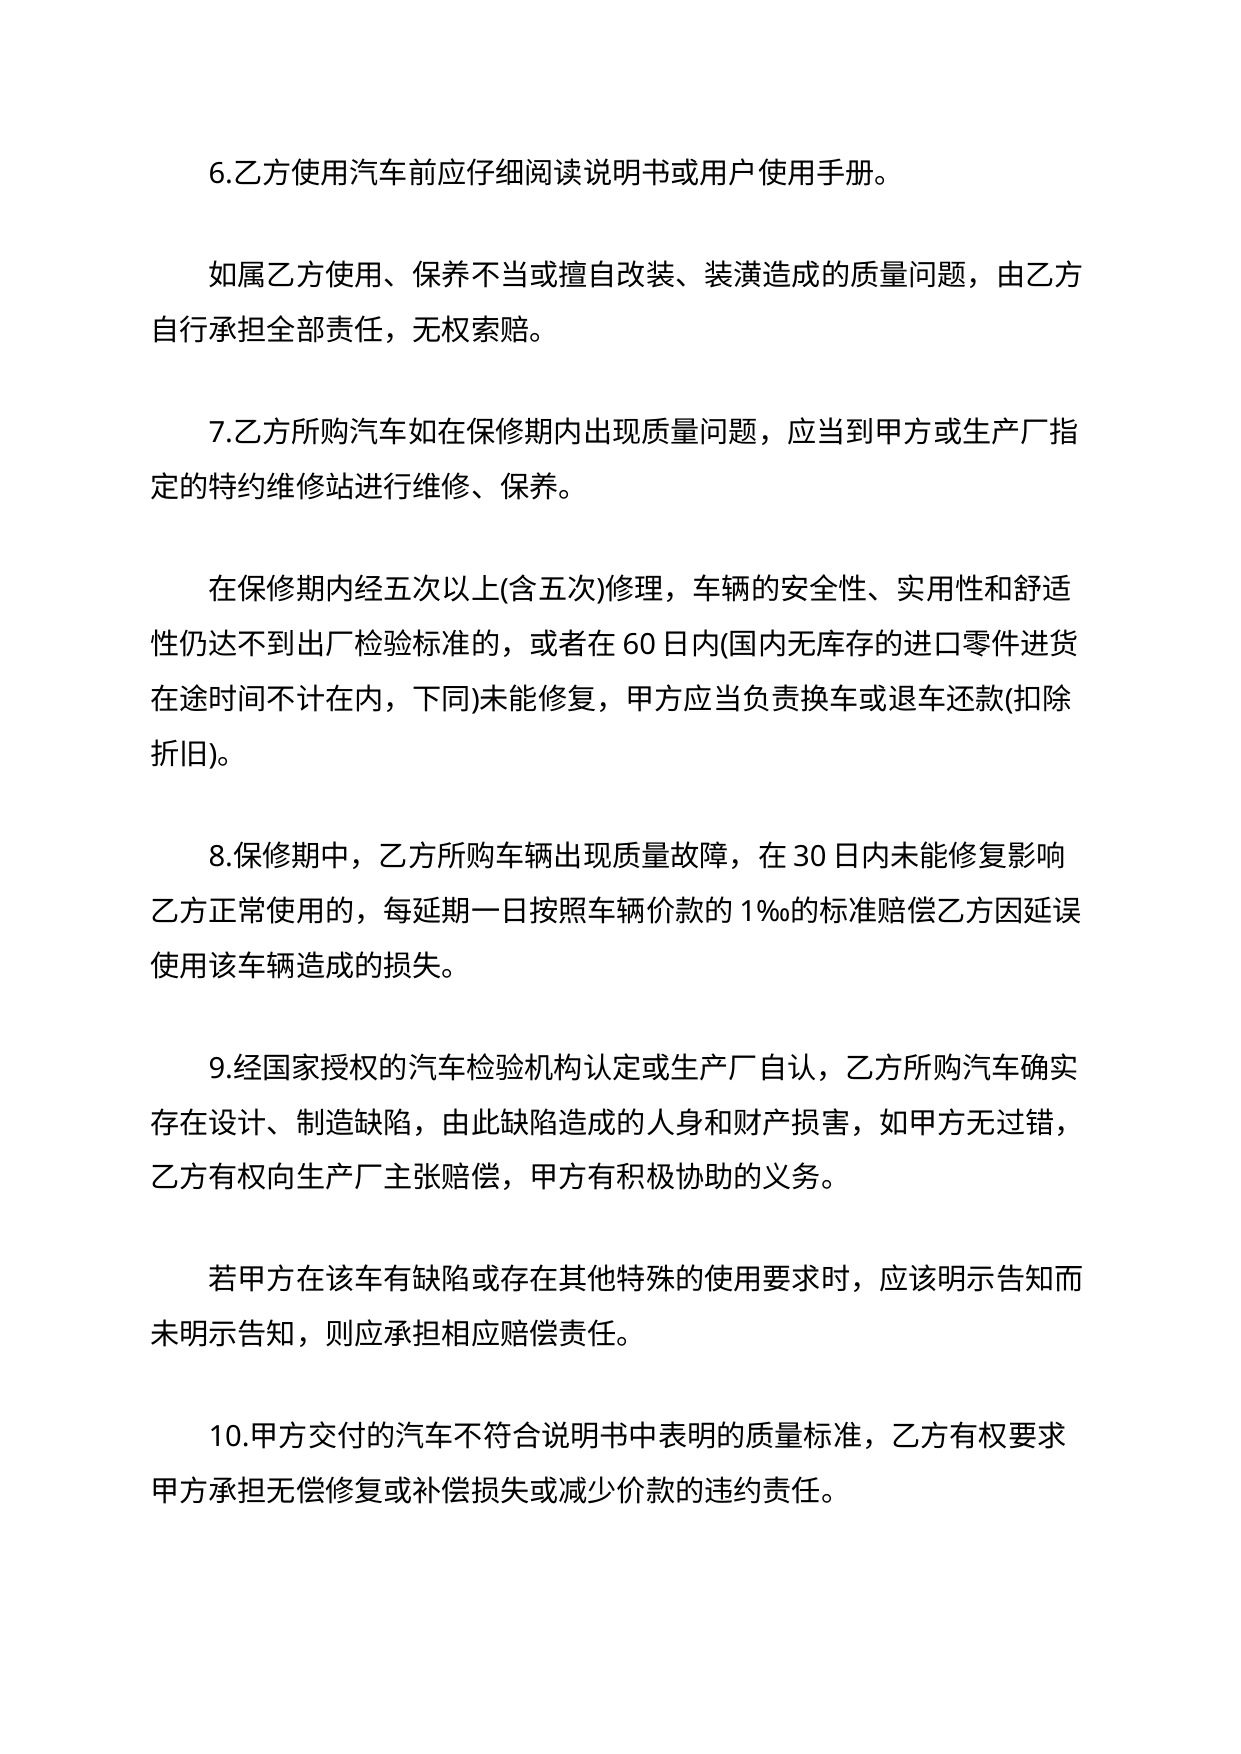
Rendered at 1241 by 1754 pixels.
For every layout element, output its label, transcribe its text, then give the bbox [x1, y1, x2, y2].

text 10.甲方交付的汽车不符合说明书中表明的质量标准，乙方有权要求甲方承担无偿修复或补偿损失或减少价款的违约责任。 [150, 1412, 1090, 1510]
text 若甲方在该车有缺陷或存在其他特殊的使用要求时，应该明示告知而未明示告知，则应承担相应赔偿责任。 [150, 1256, 1090, 1353]
text 9.经国家授权的汽车检验机构认定或生产厂自认，乙方所购汽车确实存在设计、制造缺陷，由此缺陷造成的人身和财产损害，如甲方无过错，乙方有权向生产厂主张赔偿，甲方有积极协助的义务。 [150, 1044, 1090, 1196]
text 在保修期内经五次以上(含五次)修理，车辆的安全性、实用性和舒适性仍达不到出厂检验标准的，或者在60日内(国内无库存的进口零件进货在途时间不计在内，下同)未能修复，甲方应当负责换车或退车还款(扣除折旧)。 [150, 565, 1090, 773]
text 如属乙方使用、保养不当或擅自改装、装潢造成的质量问题，由乙方自行承担全部责任，无权索赔。 [150, 252, 1090, 349]
text 7.乙方所购汽车如在保修期内出现质量问题，应当到甲方或生产厂指定的特约维修站进行维修、保养。 [150, 409, 1090, 506]
text 8.保修期中，乙方所购车辆出现质量故障，在30日内未能修复影响乙方正常使用的，每延期一日按照车辆价款的1‰的标准赔偿乙方因延误使用该车辆造成的损失。 [150, 832, 1090, 985]
text 6.乙方使用汽车前应仔细阅读说明书或用户使用手册。 [150, 150, 1090, 192]
